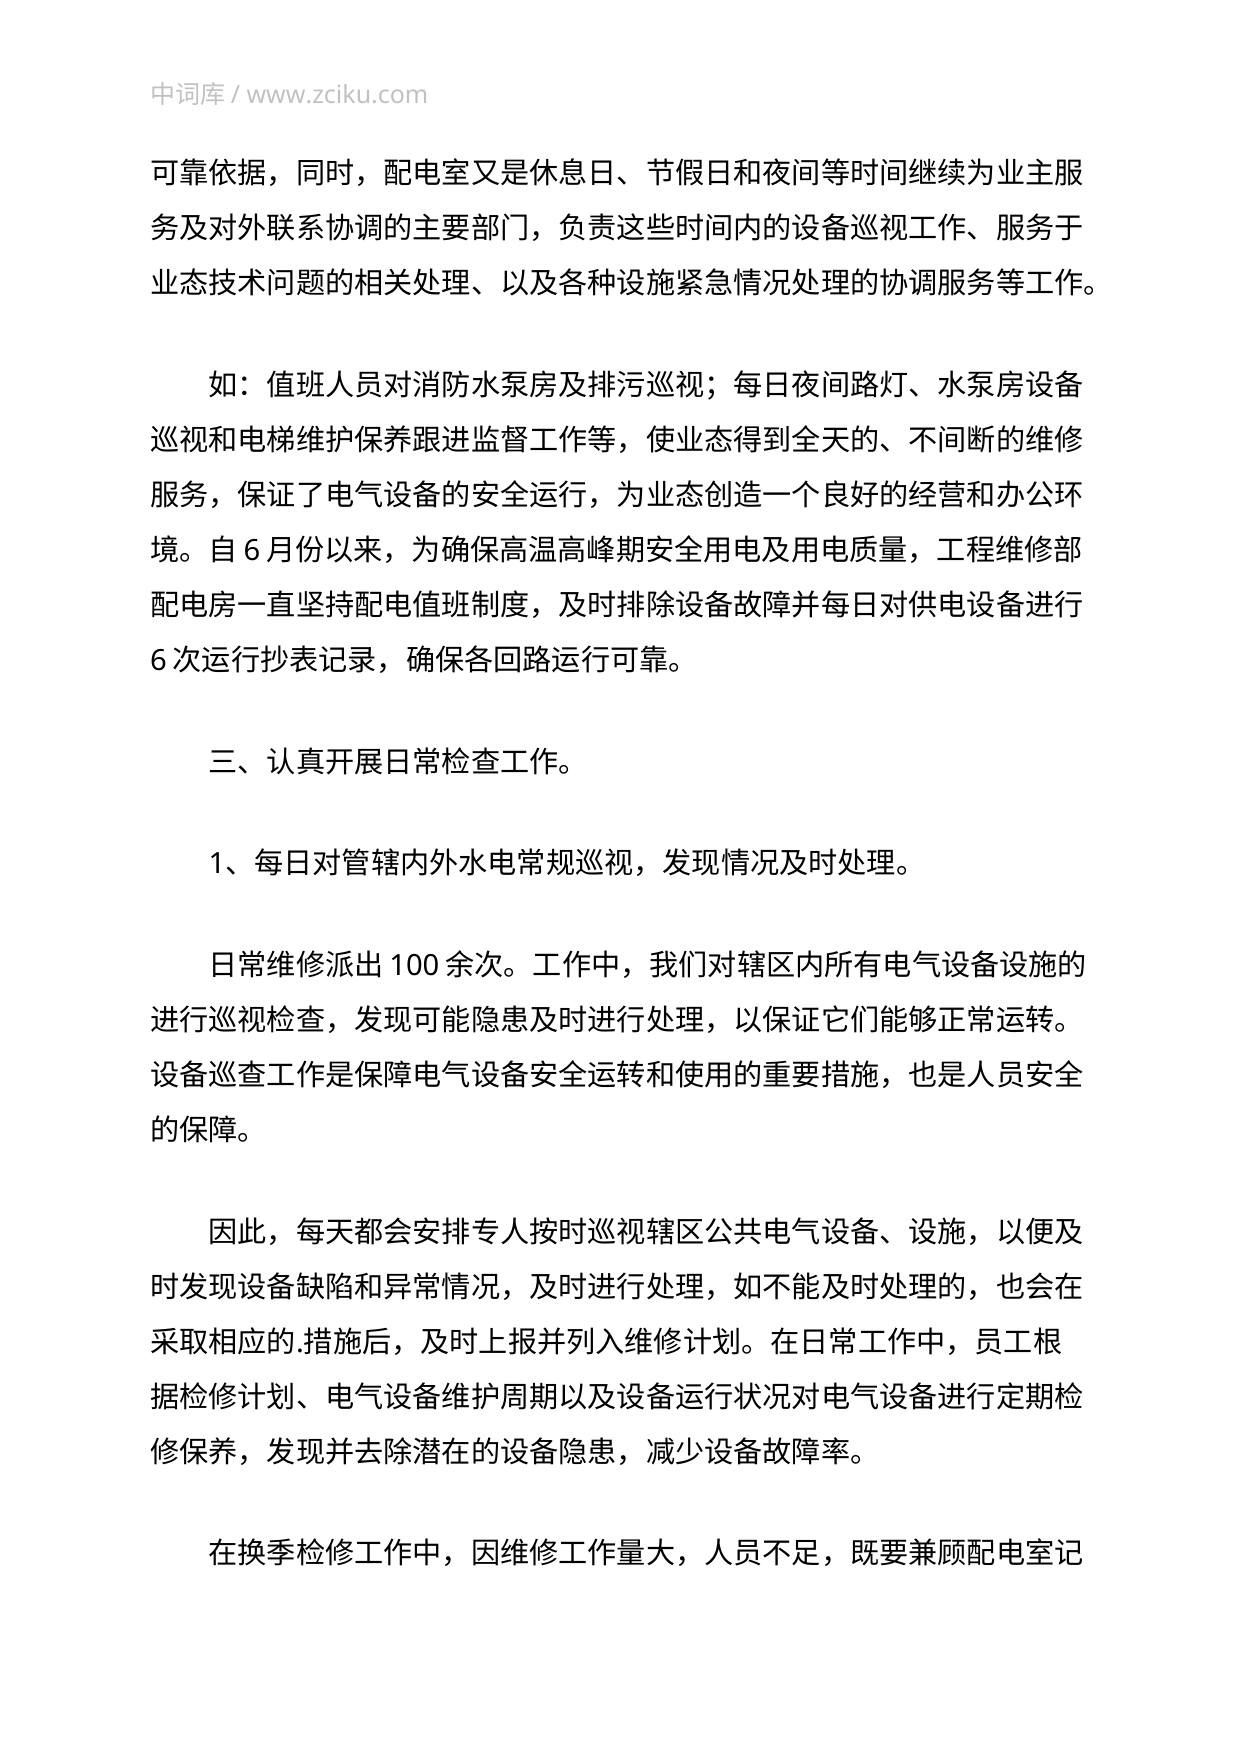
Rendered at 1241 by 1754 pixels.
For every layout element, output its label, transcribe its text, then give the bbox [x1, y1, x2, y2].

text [150, 1530, 1090, 1572]
text 如：值班人员对消防水泵房及排污巡视；每日夜间路灯、水泵房设备巡视和电梯维护保养跟进监督工作等，使业态得到全天的、不间断的维修服务，保证了电气设备的安全运行，为业态创造一个良好的经营和办公环境。自6月份以来，为确保高温高峰期安全用电及用电质量，工程维修部配电房一直坚持配电值班制度，及时排除设备故障并每日对供电设备进行6次运行抄表记录，确保各回路运行可靠。 [150, 362, 1090, 678]
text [150, 150, 1090, 302]
text 因此，每天都会安排专人按时巡视辖区公共电气设备、设施，以便及时发现设备缺陷和异常情况，及时进行处理，如不能及时处理的，也会在采取相应的.措施后，及时上报并列入维修计划。在日常工作中，员工根据检修计划、电气设备维护周期以及设备运行状况对电气设备进行定期检修保养，发现并去除潜在的设备隐患，减少设备故障率。 [150, 1208, 1090, 1470]
text 三、认真开展日常检查工作。 [150, 738, 1090, 780]
text 1、每日对管辖内外水电常规巡视，发现情况及时处理。 [150, 840, 1090, 882]
text 日常维修派出100余次。工作中，我们对辖区内所有电气设备设施的进行巡视检查，发现可能隐患及时进行处理，以保证它们能够正常运转。设备巡查工作是保障电气设备安全运转和使用的重要措施，也是人员安全的保障。 [150, 942, 1090, 1149]
